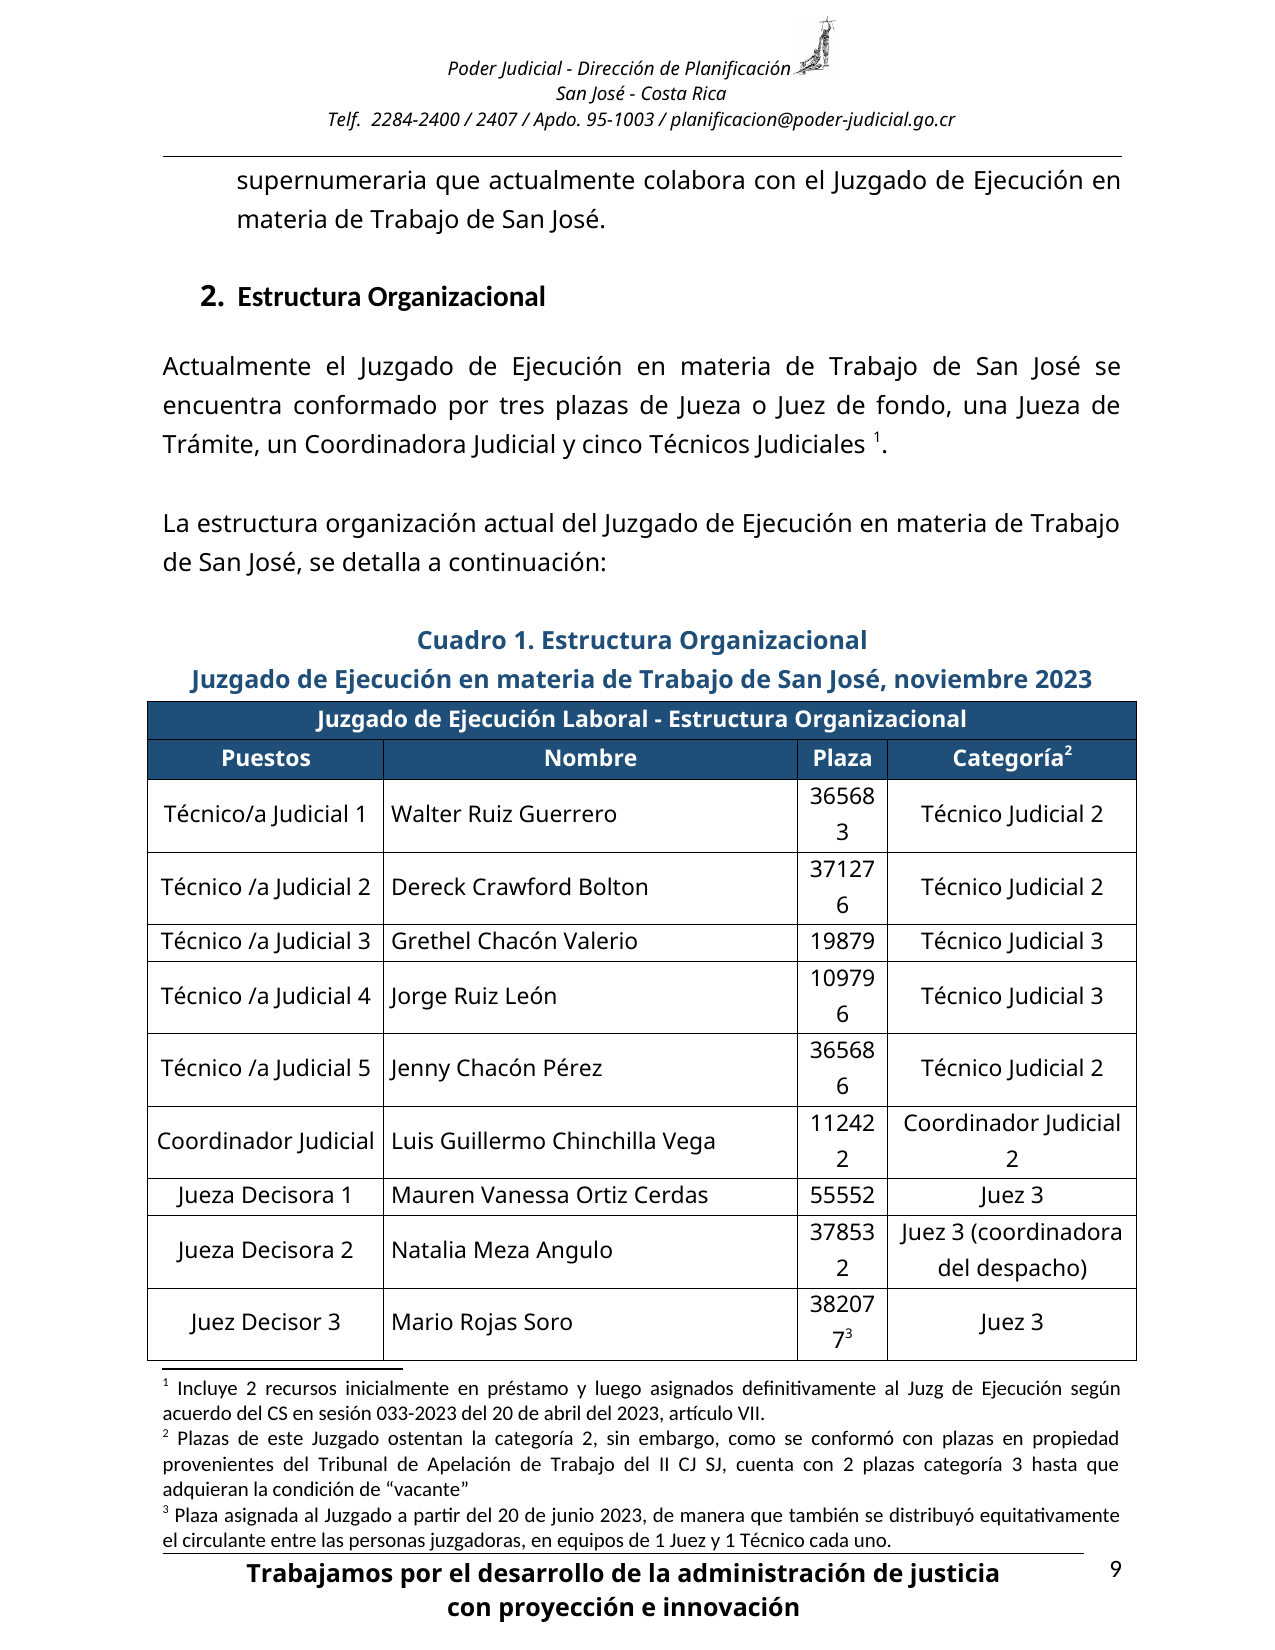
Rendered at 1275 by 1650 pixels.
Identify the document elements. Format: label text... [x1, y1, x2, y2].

table_cell Plaza [798, 740, 887, 779]
table_cell Mauren Vanessa Ortiz Cerdas [384, 1179, 797, 1215]
table_cell Técnico Judicial 2 [888, 1034, 1136, 1106]
table_cell Coordinador Judicial [148, 1107, 383, 1178]
text Juzgado de Ejecución en materia de Trabajo de San José, noviembre 2023 [162, 662, 1122, 696]
table_cell 365686 [798, 1034, 887, 1106]
text Cuadro 1. Estructura Organizacional [162, 623, 1122, 657]
table_cell Categoría [888, 740, 1136, 779]
table_cell 365683 [798, 780, 887, 852]
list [161, 162, 1122, 236]
table_cell Jueza Decisora 1 [148, 1179, 383, 1215]
table_cell 109796 [798, 962, 887, 1033]
table_cell Técnico /a Judicial 5 [148, 1034, 383, 1106]
table_cell Técnico Judicial 2 [888, 853, 1136, 924]
table_cell Nombre [384, 740, 797, 779]
table_cell Luis Guillermo Chinchilla Vega [384, 1107, 797, 1178]
table_cell Grethel Chacón Valerio [384, 925, 797, 961]
table_cell 371276 [798, 853, 887, 924]
table_cell Técnico Judicial 2 [888, 780, 1136, 852]
table_cell Técnico Judicial 3 [888, 962, 1136, 1033]
text La estructura organización actual del Juzgado de Ejecución en materia de Trabajo de San José, se detalla a continuación: [162, 505, 1122, 578]
table_cell Técnico /a Judicial 2 [148, 853, 383, 924]
table_cell 378532 [798, 1216, 887, 1287]
table_cell Natalia Meza Angulo [384, 1216, 797, 1287]
table_cell Técnico Judicial 3 [888, 925, 1136, 961]
table_cell Juez Decisor 3 [148, 1289, 383, 1360]
table_cell Dereck Crawford Bolton [384, 853, 797, 924]
table_cell Jueza Decisora 2 [148, 1216, 383, 1287]
table_cell Mario Rojas Soro [384, 1289, 797, 1360]
subtitle Estructura Organizacional [200, 275, 1122, 314]
table_cell Jorge Ruiz León [384, 962, 797, 1033]
table_cell Walter Ruiz Guerrero [384, 780, 797, 852]
table_cell 55552 [798, 1179, 887, 1215]
table_cell Jenny Chacón Pérez [384, 1034, 797, 1106]
table_cell Técnico/a Judicial 1 [148, 780, 383, 852]
text Actualmente el Juzgado de Ejecución en materia de Trabajo de San José se encuentra conformado por tres plazas de Jueza o Juez de fondo, una Jueza de Trámite, un Coordinadora Judicial y cinco Técnicos Judiciales . [162, 349, 1122, 461]
table_cell Juez 3 (coordinadora del despacho) [888, 1216, 1136, 1287]
table_cell Técnico /a Judicial 3 [148, 925, 383, 961]
table_cell Puestos [148, 740, 383, 779]
table_header Juzgado de Ejecución Laboral - Estructura Organizacional [148, 702, 1136, 739]
table_cell 112422 [798, 1107, 887, 1178]
picture [791, 14, 837, 76]
table_cell Juez 3 [888, 1289, 1136, 1360]
table_cell Juez 3 [888, 1179, 1136, 1215]
table_cell 382077 [798, 1289, 887, 1360]
table_cell 19879 [798, 925, 887, 961]
table_cell Técnico /a Judicial 4 [148, 962, 383, 1033]
table_cell Coordinador Judicial 2 [888, 1107, 1136, 1178]
